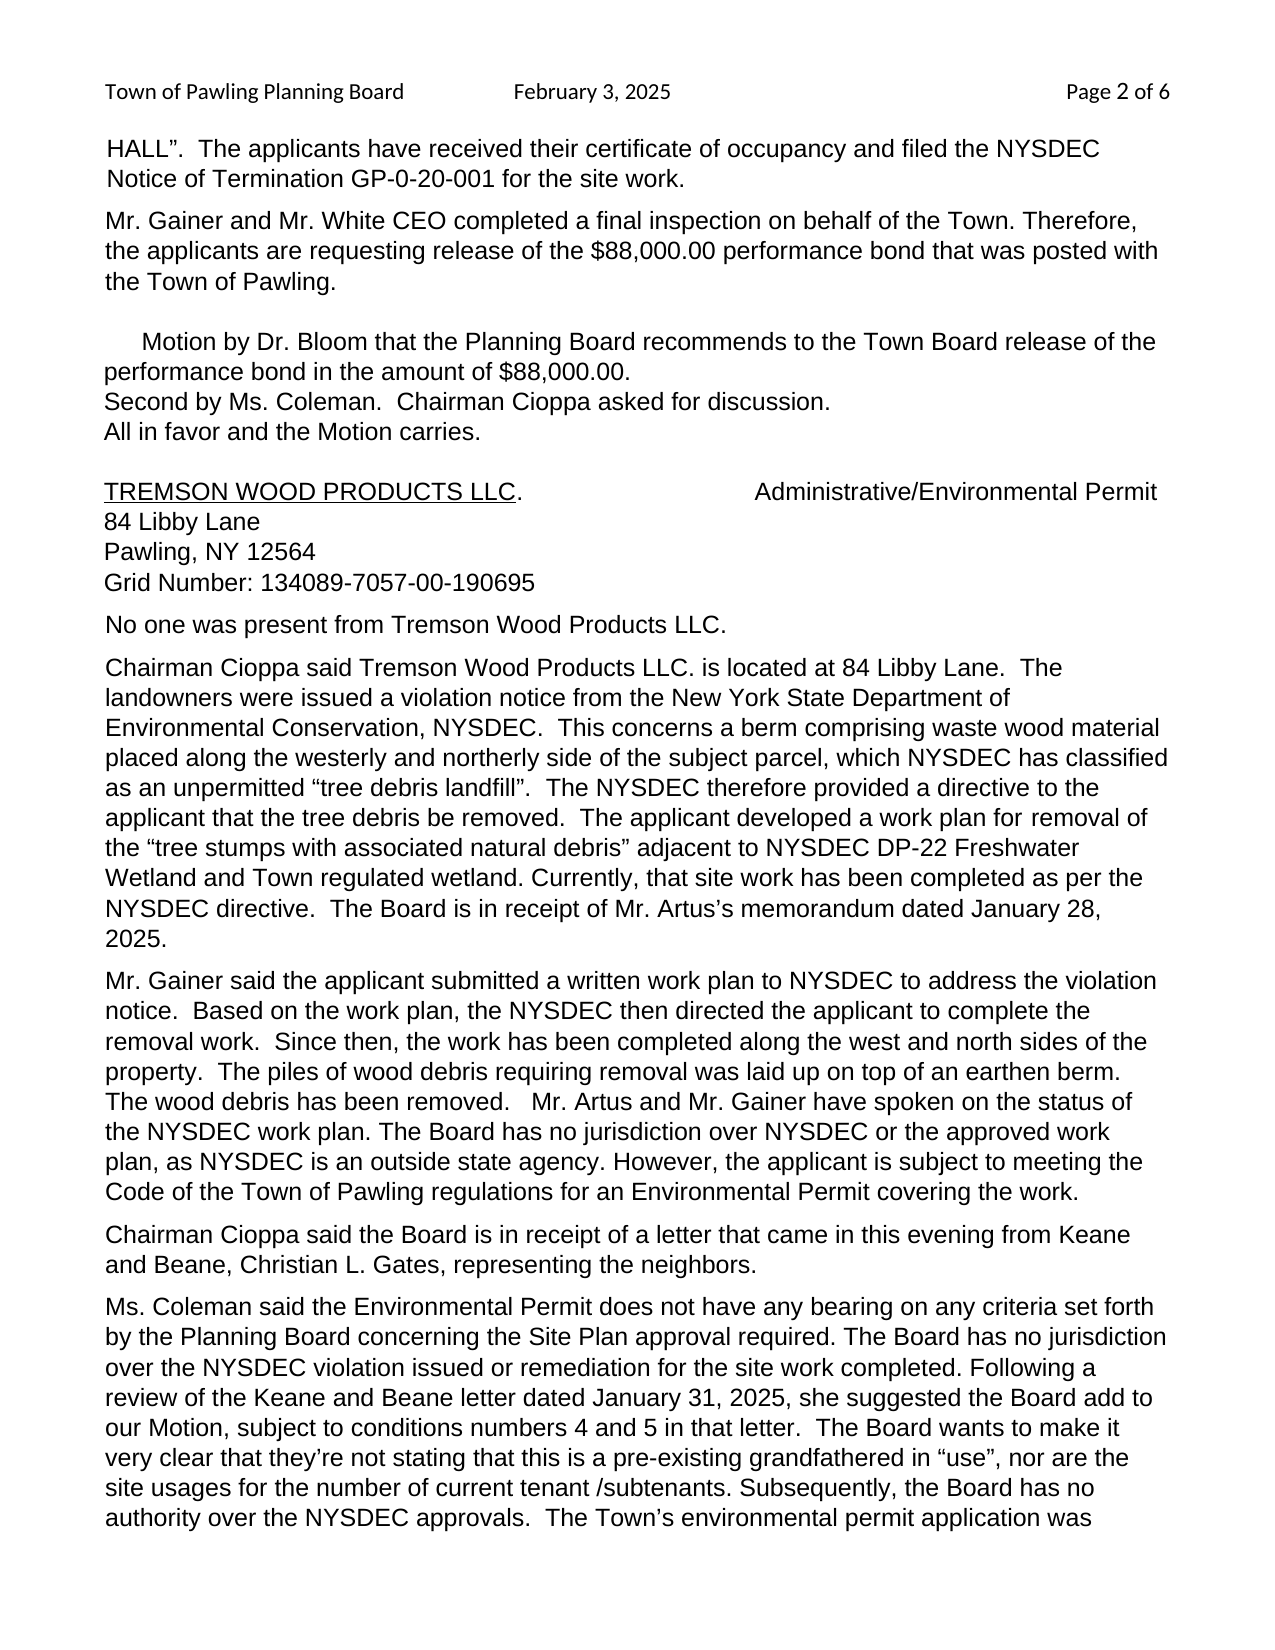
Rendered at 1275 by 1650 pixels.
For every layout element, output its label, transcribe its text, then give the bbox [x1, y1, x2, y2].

text Chairman Cioppa said the Board is in receipt of a letter that came in this evening from Keane and Beane, Christian L. Gates, representing the neighbors. [103, 1219, 1170, 1278]
text Motion by Dr. Bloom that the Planning Board recommends to the Town Board release of the performance bond in the amount of $88,000.00. [103, 327, 1170, 386]
text Chairman Cioppa said Tremson Wood Products LLC. is located at 84 Libby Lane. The landowners were issued a violation notice from the New York State Department of Environmental Conservation, NYSDEC. This concerns a berm comprising waste wood material placed along the westerly and northerly side of the subject parcel, which NYSDEC has classified as an unpermitted “tree debris landfill”. The NYSDEC therefore provided a directive to the applicant that the tree debris be removed. The applicant developed a work plan for removal of the “tree stumps with associated natural debris” adjacent to NYSDEC DP-22 Freshwater Wetland and Town regulated wetland. Currently, that site work has been completed as per the NYSDEC directive. The Board is in receipt of Mr. Artus’s memorandum dated January 28, 2025. [103, 653, 1170, 952]
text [103, 1292, 1170, 1532]
text 84 Libby Lane [103, 507, 1170, 536]
text Grid Number: 134089-7057-00-190695 [103, 567, 1170, 596]
text Mr. Gainer said the applicant submitted a written work plan to NYSDEC to address the violation notice. Based on the work plan, the NYSDEC then directed the applicant to complete the removal work. Since then, the work has been completed along the west and north sides of the property. The piles of wood debris requiring removal was laid up on top of an earthen berm. The wood debris has been removed. Mr. Artus and Mr. Gainer have spoken on the status of the NYSDEC work plan. The Board has no jurisdiction over NYSDEC or the approved work plan, as NYSDEC is an outside state agency. However, the applicant is subject to meeting the Code of the Town of Pawling regulations for an Environmental Permit covering the work. [103, 966, 1170, 1206]
text Mr. Gainer and Mr. White CEO completed a final inspection on behalf of the Town. Therefore, the applicants are requesting release of the $88,000.00 performance bond that was posted with the Town of Pawling. [103, 206, 1170, 295]
text TREMSON WOOD PRODUCTS LLC. Administrative/Environmental Permit [103, 477, 1170, 506]
text No one was present from Tremson Wood Products LLC. [103, 610, 1170, 639]
text All in favor and the Motion carries. [103, 417, 1170, 446]
text Pawling, NY 12564 [103, 537, 1170, 566]
text Second by Ms. Coleman. Chairman Cioppa asked for discussion. [103, 387, 1170, 416]
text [105, 133, 1170, 192]
